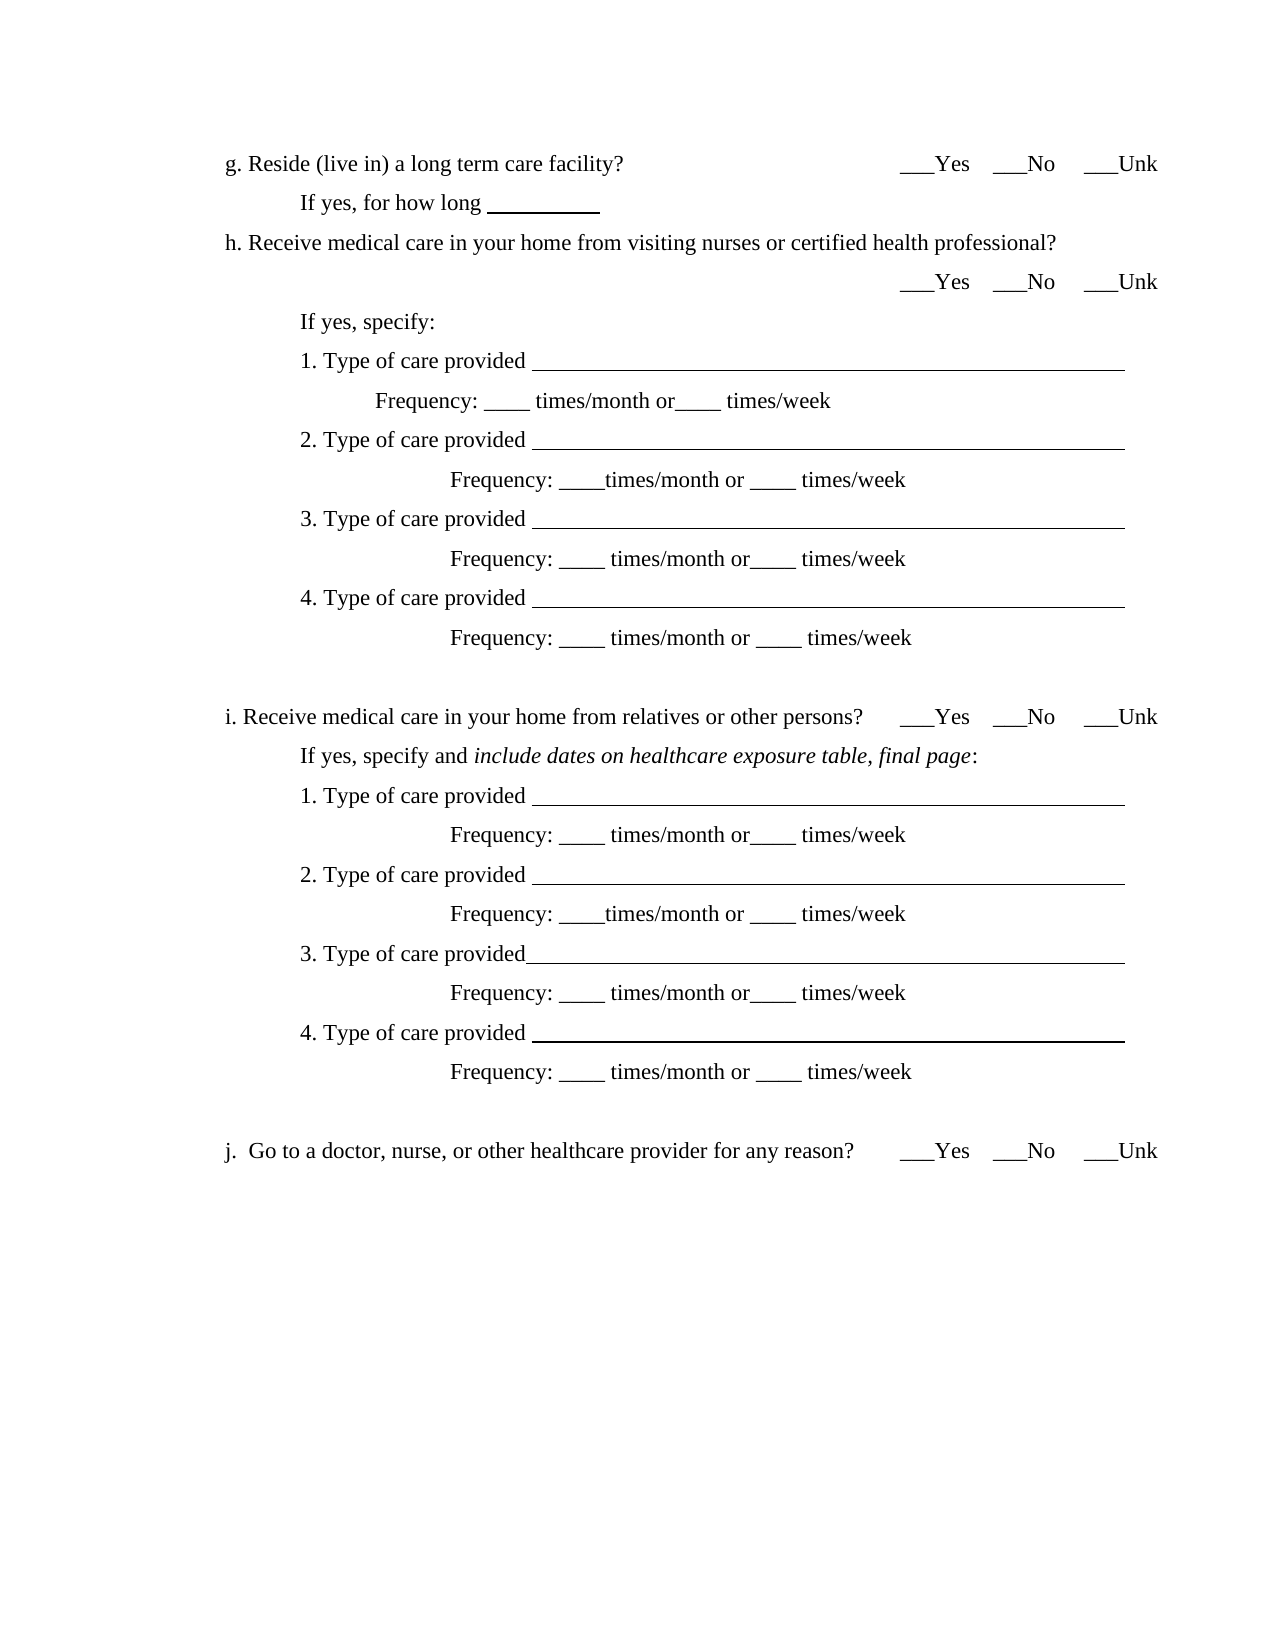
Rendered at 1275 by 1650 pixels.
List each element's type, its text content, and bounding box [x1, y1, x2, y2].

text h. Receive medical care in your home from visiting nurses or certified health professional? [150, 229, 1181, 255]
text If yes, for how long [150, 189, 1181, 216]
text 2. Type of care provided Frequency: ____times/month or ____ times/week [150, 426, 1181, 492]
text i. Receive medical care in your home from relatives or other persons? ___Yes ___No ___Unk [150, 703, 1181, 729]
text j. Go to a doctor, nurse, or other healthcare provider for any reason? ___Yes ___No ___Unk [150, 1137, 1181, 1163]
text 1. Type of care provided Frequency: ____ times/month or ____ times/week 2. Type of care provided Frequency: ____times/month or ____ times/week [150, 782, 1181, 926]
text 3. Type of care provided Frequency: ____ times/month or ____ times/week 4. Type of care provided Frequency: ____ times/month or ____ times/week [150, 939, 1181, 1084]
text 1. Type of care provided [150, 347, 1181, 374]
text ___Yes ___No ___Unk If yes, specify: [150, 268, 1181, 334]
text If yes, specify and include dates on healthcare exposure table, final page: [150, 742, 1181, 768]
text Frequency: ____ times/month or ____ times/week [150, 387, 1181, 413]
text g. Reside (live in) a long term care facility? ___Yes ___No ___Unk [150, 150, 1181, 176]
text 3. Type of care provided Frequency: ____ times/month or ____ times/week 4. Type of care provided Frequency: ____ times/month or ____ times/week [150, 505, 1181, 650]
